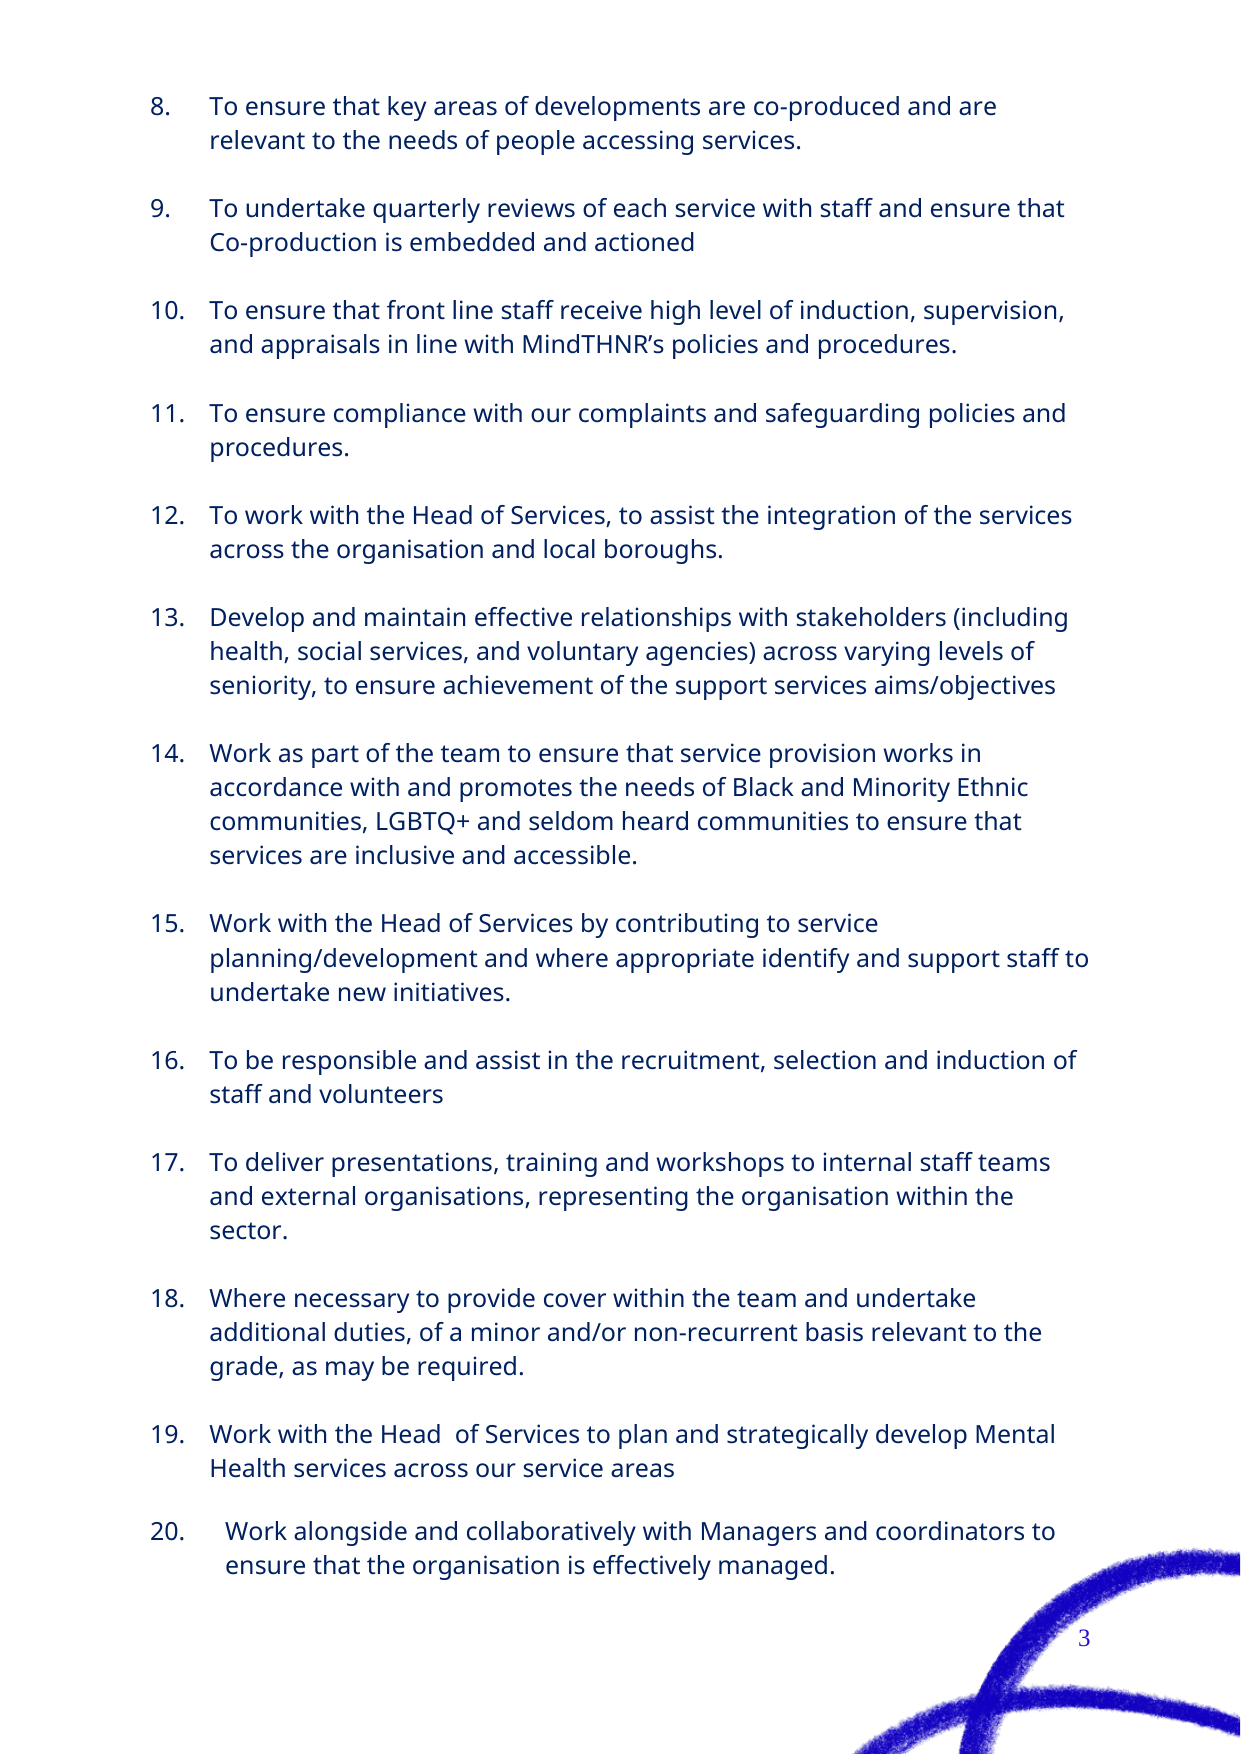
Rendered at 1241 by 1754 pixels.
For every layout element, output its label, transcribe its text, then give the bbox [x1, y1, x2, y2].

list Work alongside and collaboratively with Managers and coordinators to ensure that the organisation is effectively managed. [150, 1514, 1090, 1582]
list Work with the Head of Services to plan and strategically develop Mental Health services across our service areas [150, 1417, 1090, 1514]
list Develop and maintain effective relationships with stakeholders (including health, social services, and voluntary agencies) across varying levels of seniority, to ensure achievement of the support services aims/objectives [150, 599, 1090, 702]
list To deliver presentations, training and workshops to internal staff teams and external organisations, representing the organisation within the sector. [150, 1144, 1090, 1247]
list To ensure compliance with our complaints and safeguarding policies and procedures. [150, 395, 1090, 463]
list Work as part of the team to ensure that service provision works in accordance with and promotes the needs of Black and Minority Ethnic communities, LGBTQ+ and seldom heard communities to ensure that services are inclusive and accessible. [150, 736, 1090, 872]
list Where necessary to provide cover within the team and undertake additional duties, of a minor and/or non-recurrent basis relevant to the grade, as may be required. [150, 1281, 1090, 1383]
list To ensure that key areas of developments are co-produced and are relevant to the needs of people accessing services. [150, 89, 1090, 157]
picture [771, 1252, 1241, 1754]
list To undertake quarterly reviews of each service with staff and ensure that Co-production is embedded and actioned [150, 191, 1090, 259]
list To work with the Head of Services, to assist the integration of the services across the organisation and local boroughs. [150, 497, 1090, 566]
list To be responsible and assist in the recruitment, selection and induction of staff and volunteers [150, 1042, 1090, 1111]
list Work with the Head of Services by contributing to service planning/development and where appropriate identify and support staff to undertake new initiatives. [150, 906, 1090, 1008]
list To ensure that front line staff receive high level of induction, supervision, and appraisals in line with MindTHNR’s policies and procedures. [150, 293, 1090, 361]
